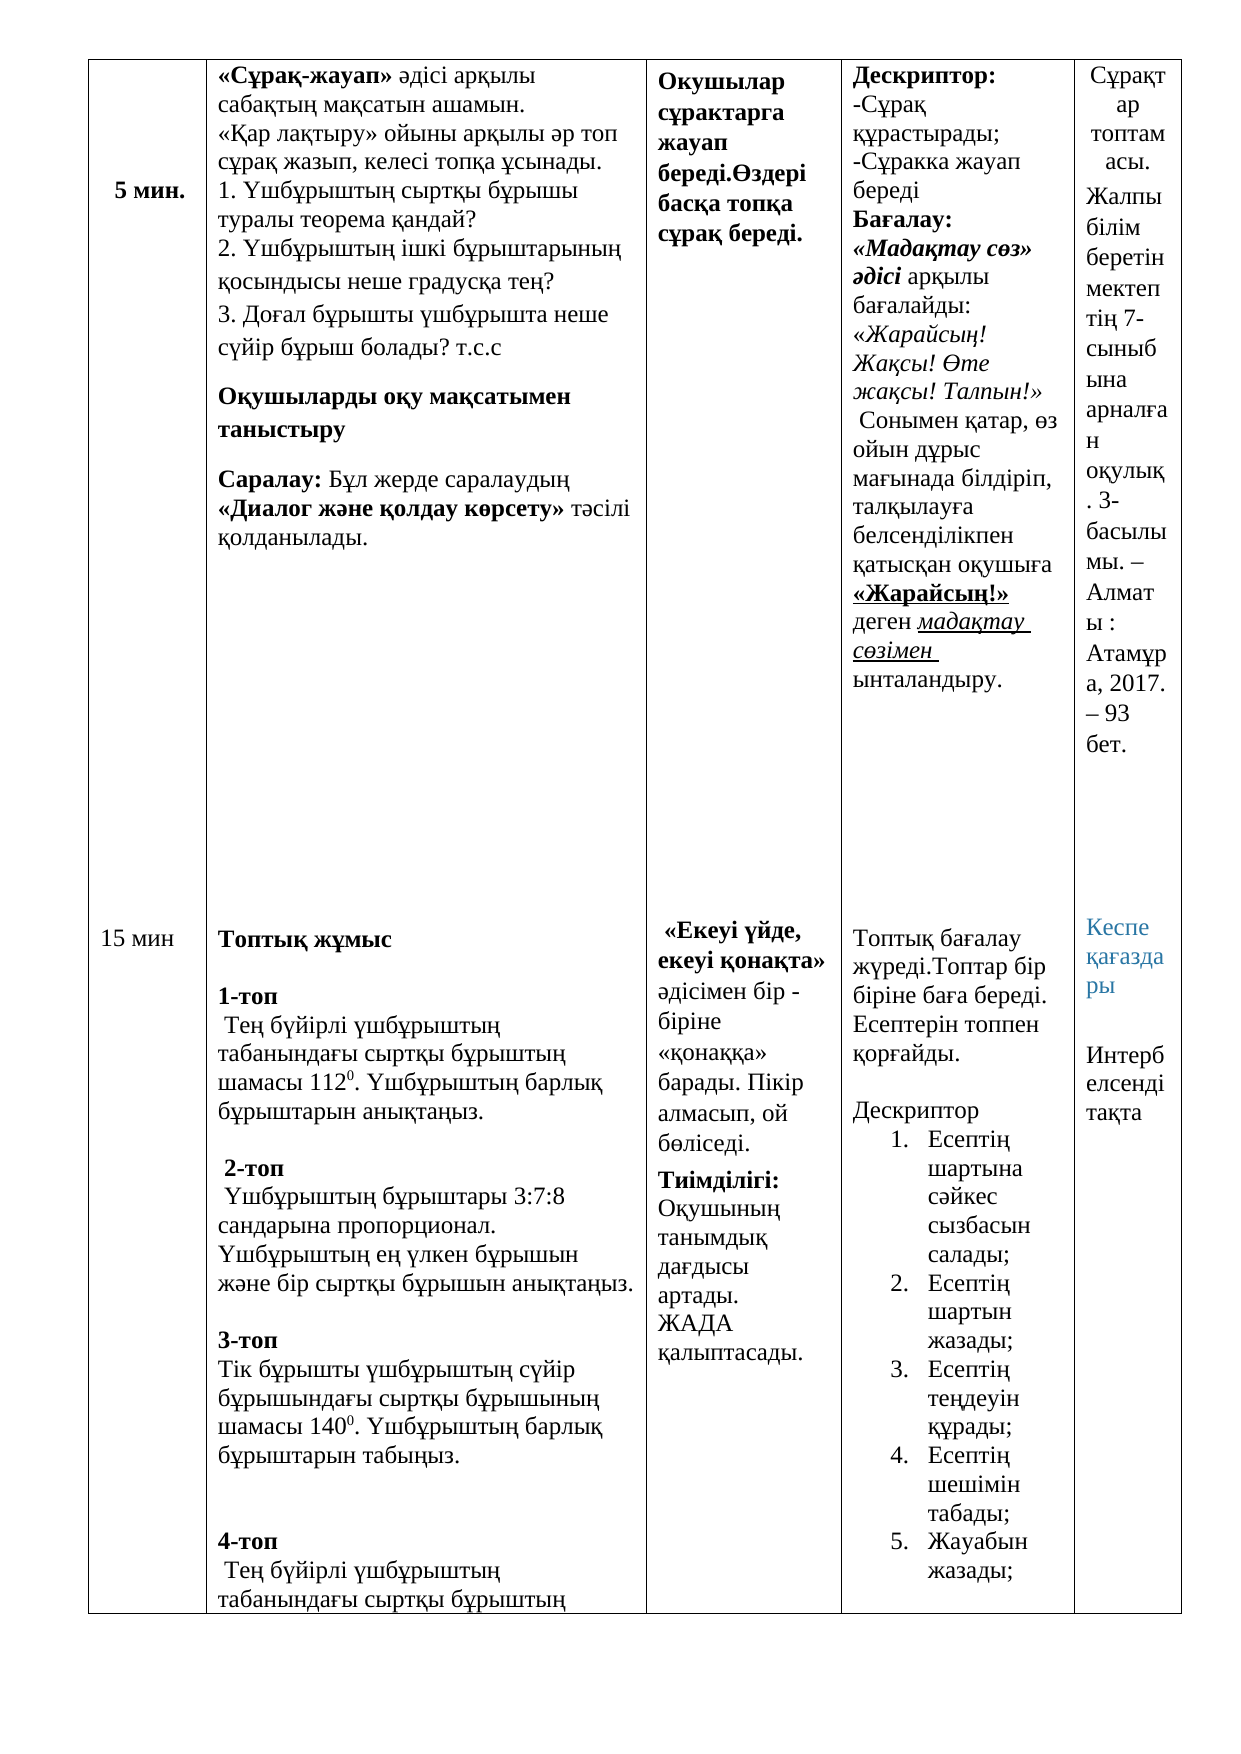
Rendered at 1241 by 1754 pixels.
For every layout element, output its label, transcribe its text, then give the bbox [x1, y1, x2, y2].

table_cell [647, 60, 841, 1613]
table_cell 5 мин. 15 мин [89, 60, 206, 1613]
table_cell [207, 60, 646, 1613]
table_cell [842, 60, 1074, 1613]
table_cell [1075, 60, 1181, 1613]
